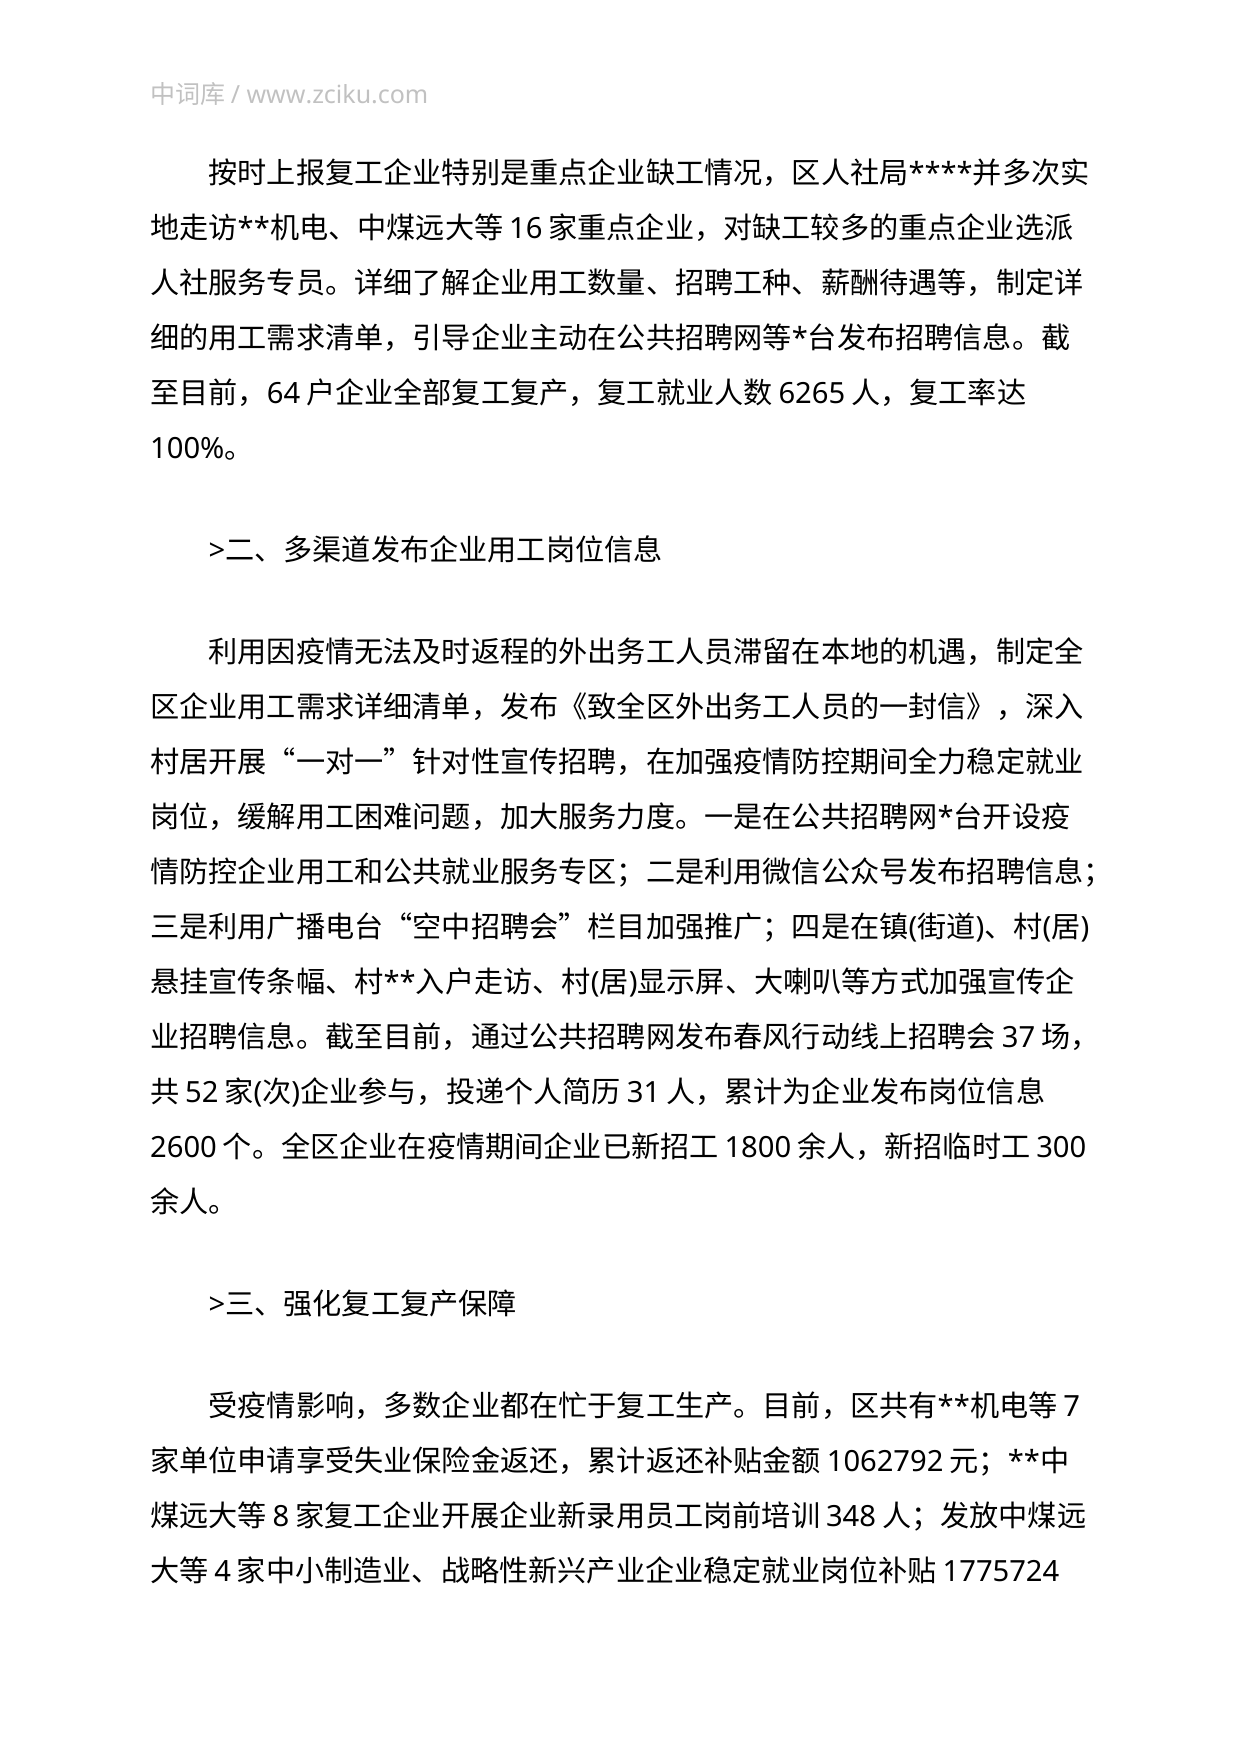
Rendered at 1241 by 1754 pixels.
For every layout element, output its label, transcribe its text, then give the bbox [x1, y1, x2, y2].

text >二、多渠道发布企业用工岗位信息 [150, 527, 1090, 569]
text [150, 1382, 1090, 1589]
text 按时上报复工企业特别是重点企业缺工情况，区人社局****并多次实地走访**机电、中煤远大等16家重点企业，对缺工较多的重点企业选派人社服务专员。详细了解企业用工数量、招聘工种、薪酬待遇等，制定详细的用工需求清单，引导企业主动在公共招聘网等*台发布招聘信息。截至目前，64户企业全部复工复产，复工就业人数6265人，复工率达100%。 [150, 150, 1090, 467]
text >三、强化复工复产保障 [150, 1280, 1090, 1323]
text 利用因疫情无法及时返程的外出务工人员滞留在本地的机遇，制定全区企业用工需求详细清单，发布《致全区外出务工人员的一封信》，深入村居开展“一对一”针对性宣传招聘，在加强疫情防控期间全力稳定就业岗位，缓解用工困难问题，加大服务力度。一是在公共招聘网*台开设疫情防控企业用工和公共就业服务专区；二是利用微信公众号发布招聘信息；三是利用广播电台“空中招聘会”栏目加强推广；四是在镇(街道)、村(居)悬挂宣传条幅、村**入户走访、村(居)显示屏、大喇叭等方式加强宣传企业招聘信息。截至目前，通过公共招聘网发布春风行动线上招聘会37场，共52家(次)企业参与，投递个人简历31人，累计为企业发布岗位信息2600个。全区企业在疫情期间企业已新招工1800余人，新招临时工300余人。 [150, 629, 1090, 1221]
